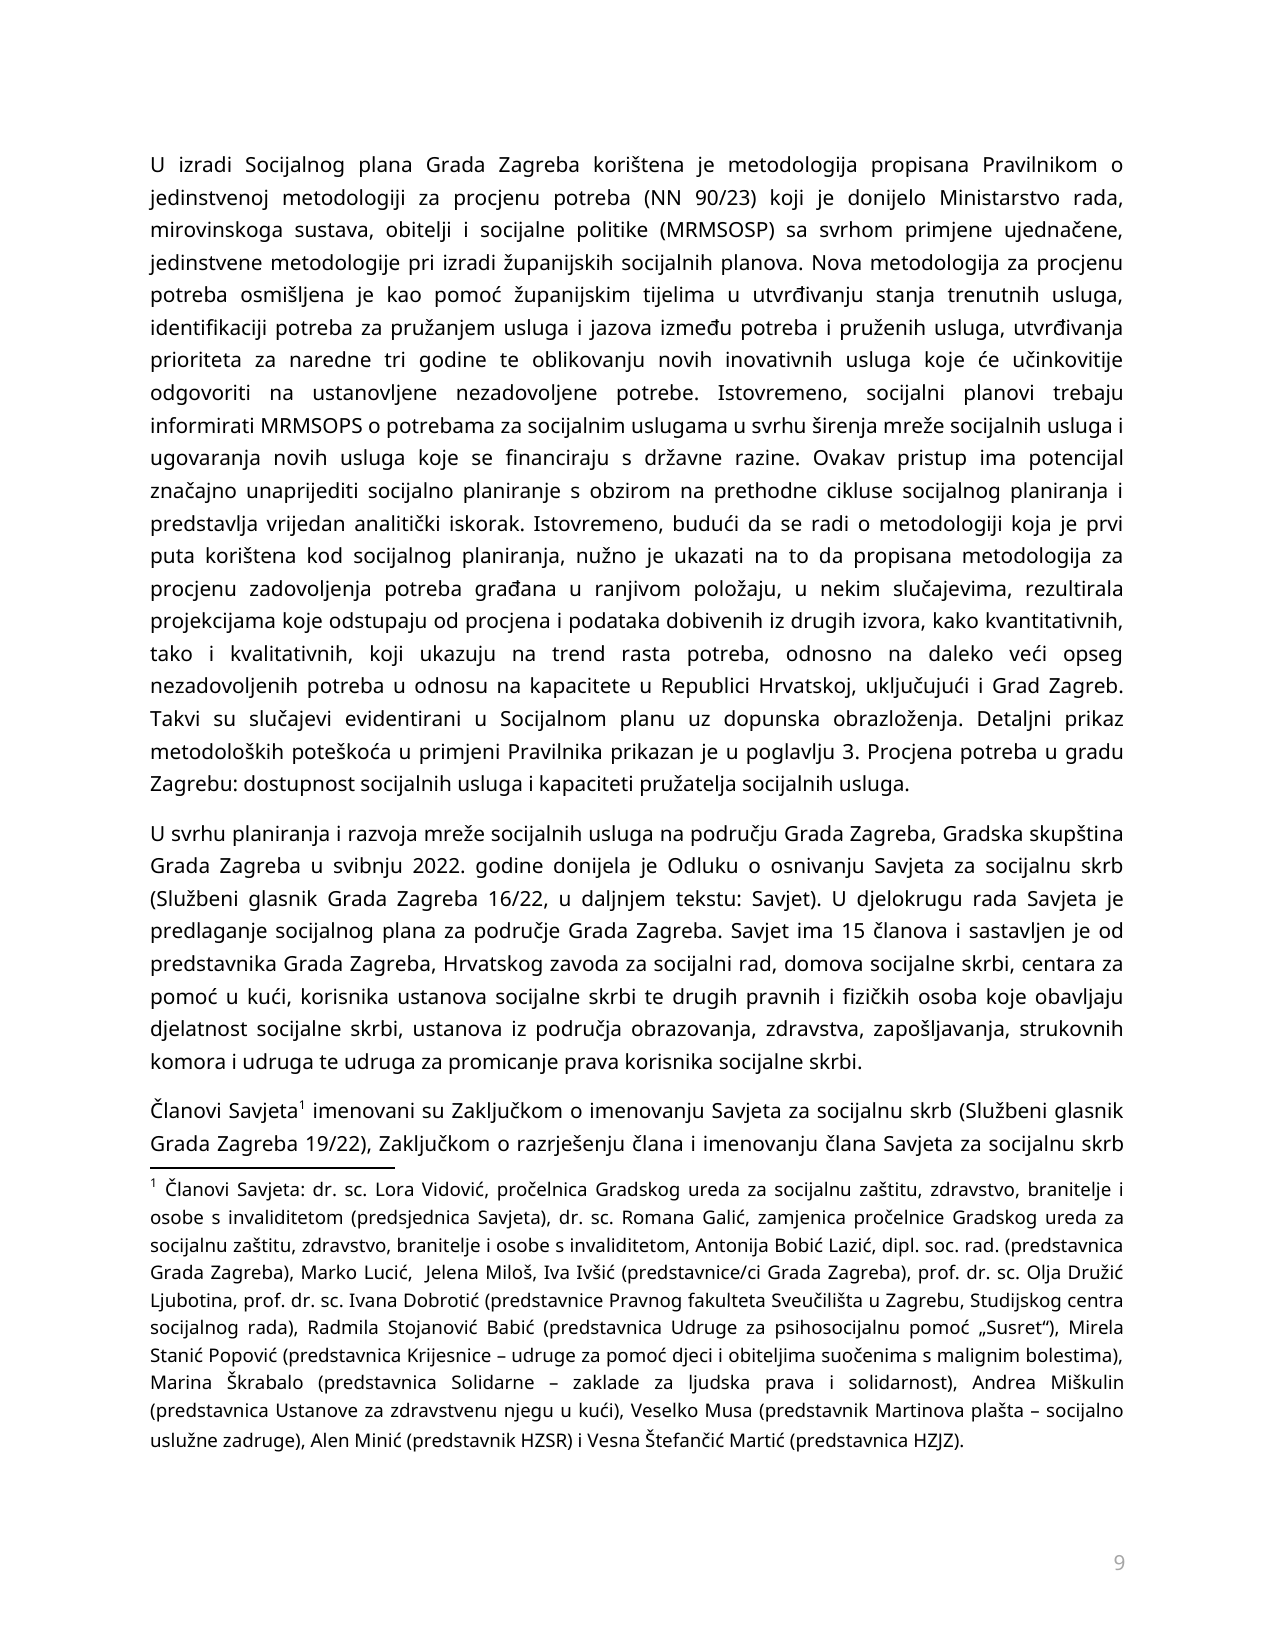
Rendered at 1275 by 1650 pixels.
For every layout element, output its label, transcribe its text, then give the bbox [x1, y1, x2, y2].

text U izradi Socijalnog plana Grada Zagreba korištena je metodologija propisana Pravilnikom o jedinstvenoj metodologiji za procjenu potreba (NN 90/23) koji je donijelo Ministarstvo rada, mirovinskoga sustava, obitelji i socijalne politike (MRMSOSP) sa svrhom primjene ujednačene, jedinstvene metodologije pri izradi županijskih socijalnih planova. Nova metodologija za procjenu potreba osmišljena je kao pomoć županijskim tijelima u utvrđivanju stanja trenutnih usluga, identifikaciji potreba za pružanjem usluga i jazova između potreba i pruženih usluga, utvrđivanja prioriteta za naredne tri godine te oblikovanju novih inovativnih usluga koje će učinkovitije odgovoriti na ustanovljene nezadovoljene potrebe. Istovremeno, socijalni planovi trebaju informirati MRMSOPS o potrebama za socijalnim uslugama u svrhu širenja mreže socijalnih usluga i ugovaranja novih usluga koje se financiraju s državne razine. Ovakav pristup ima potencijal značajno unaprijediti socijalno planiranje s obzirom na prethodne cikluse socijalnog planiranja i predstavlja vrijedan analitički iskorak. Istovremeno, budući da se radi o metodologiji koja je prvi puta korištena kod socijalnog planiranja, nužno je ukazati na to da propisana metodologija za procjenu zadovoljenja potreba građana u ranjivom položaju, u nekim slučajevima, rezultirala projekcijama koje odstupaju od procjena i podataka dobivenih iz drugih izvora, kako kvantitativnih, tako i kvalitativnih, koji ukazuju na trend rasta potreba, odnosno na daleko veći opseg nezadovoljenih potreba u odnosu na kapacitete u Republici Hrvatskoj, uključujući i Grad Zagreb. Takvi su slučajevi evidentirani u Socijalnom planu uz dopunska obrazloženja. Detaljni prikaz metodoloških poteškoća u primjeni Pravilnika prikazan je u poglavlju 3. Procjena potreba u gradu Zagrebu: dostupnost socijalnih usluga i kapaciteti pružatelja socijalnih usluga. [150, 150, 1125, 798]
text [150, 1096, 1125, 1157]
text U svrhu planiranja i razvoja mreže socijalnih usluga na području Grada Zagreba, Gradska skupština Grada Zagreba u svibnju 2022. godine donijela je Odluku o osnivanju Savjeta za socijalnu skrb (Službeni glasnik Grada Zagreba 16/22, u daljnjem tekstu: Savjet). U djelokrugu rada Savjeta je predlaganje socijalnog plana za područje Grada Zagreba. Savjet ima 15 članova i sastavljen je od predstavnika Grada Zagreba, Hrvatskog zavoda za socijalni rad, domova socijalne skrbi, centara za pomoć u kući, korisnika ustanova socijalne skrbi te drugih pravnih i fizičkih osoba koje obavljaju djelatnost socijalne skrbi, ustanova iz područja obrazovanja, zdravstva, zapošljavanja, strukovnih komora i udruga te udruga za promicanje prava korisnika socijalne skrbi. [150, 819, 1125, 1075]
